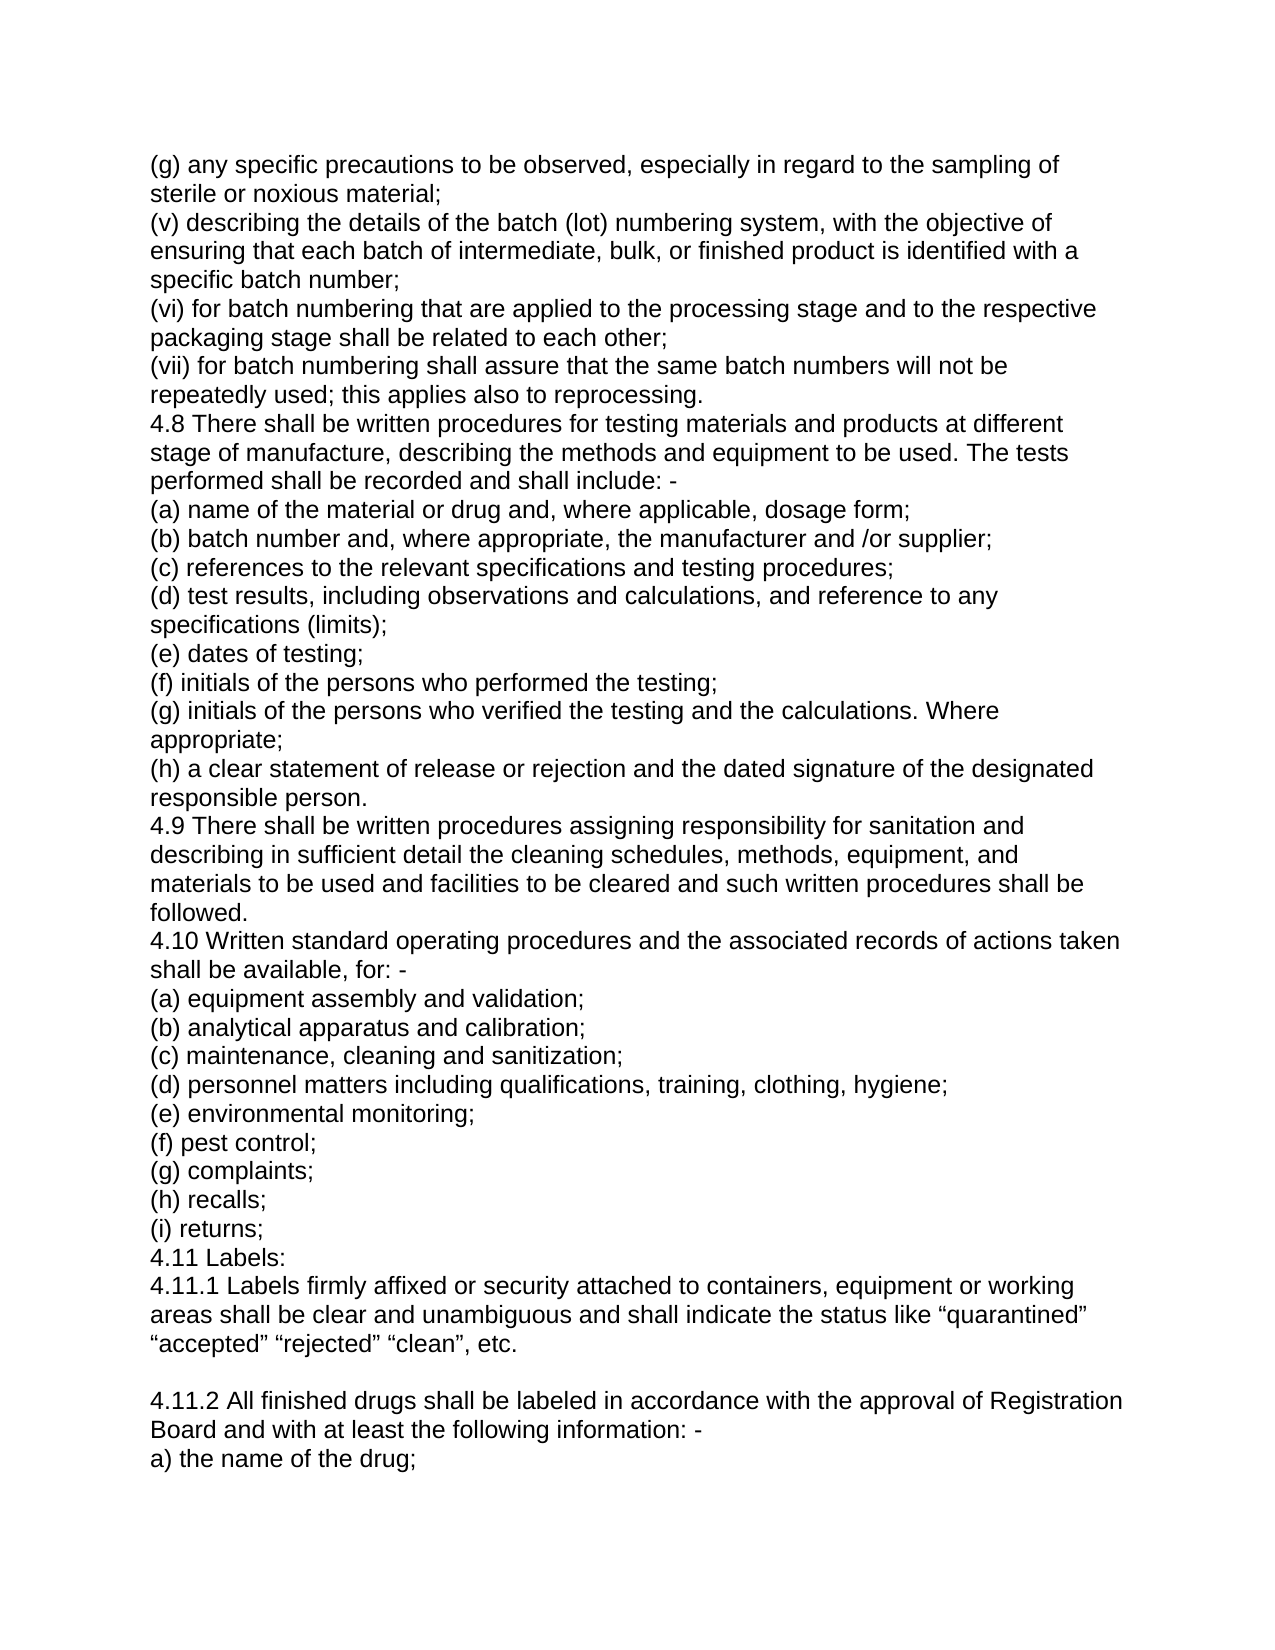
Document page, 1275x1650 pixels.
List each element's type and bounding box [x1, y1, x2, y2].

text [150, 150, 1125, 1472]
